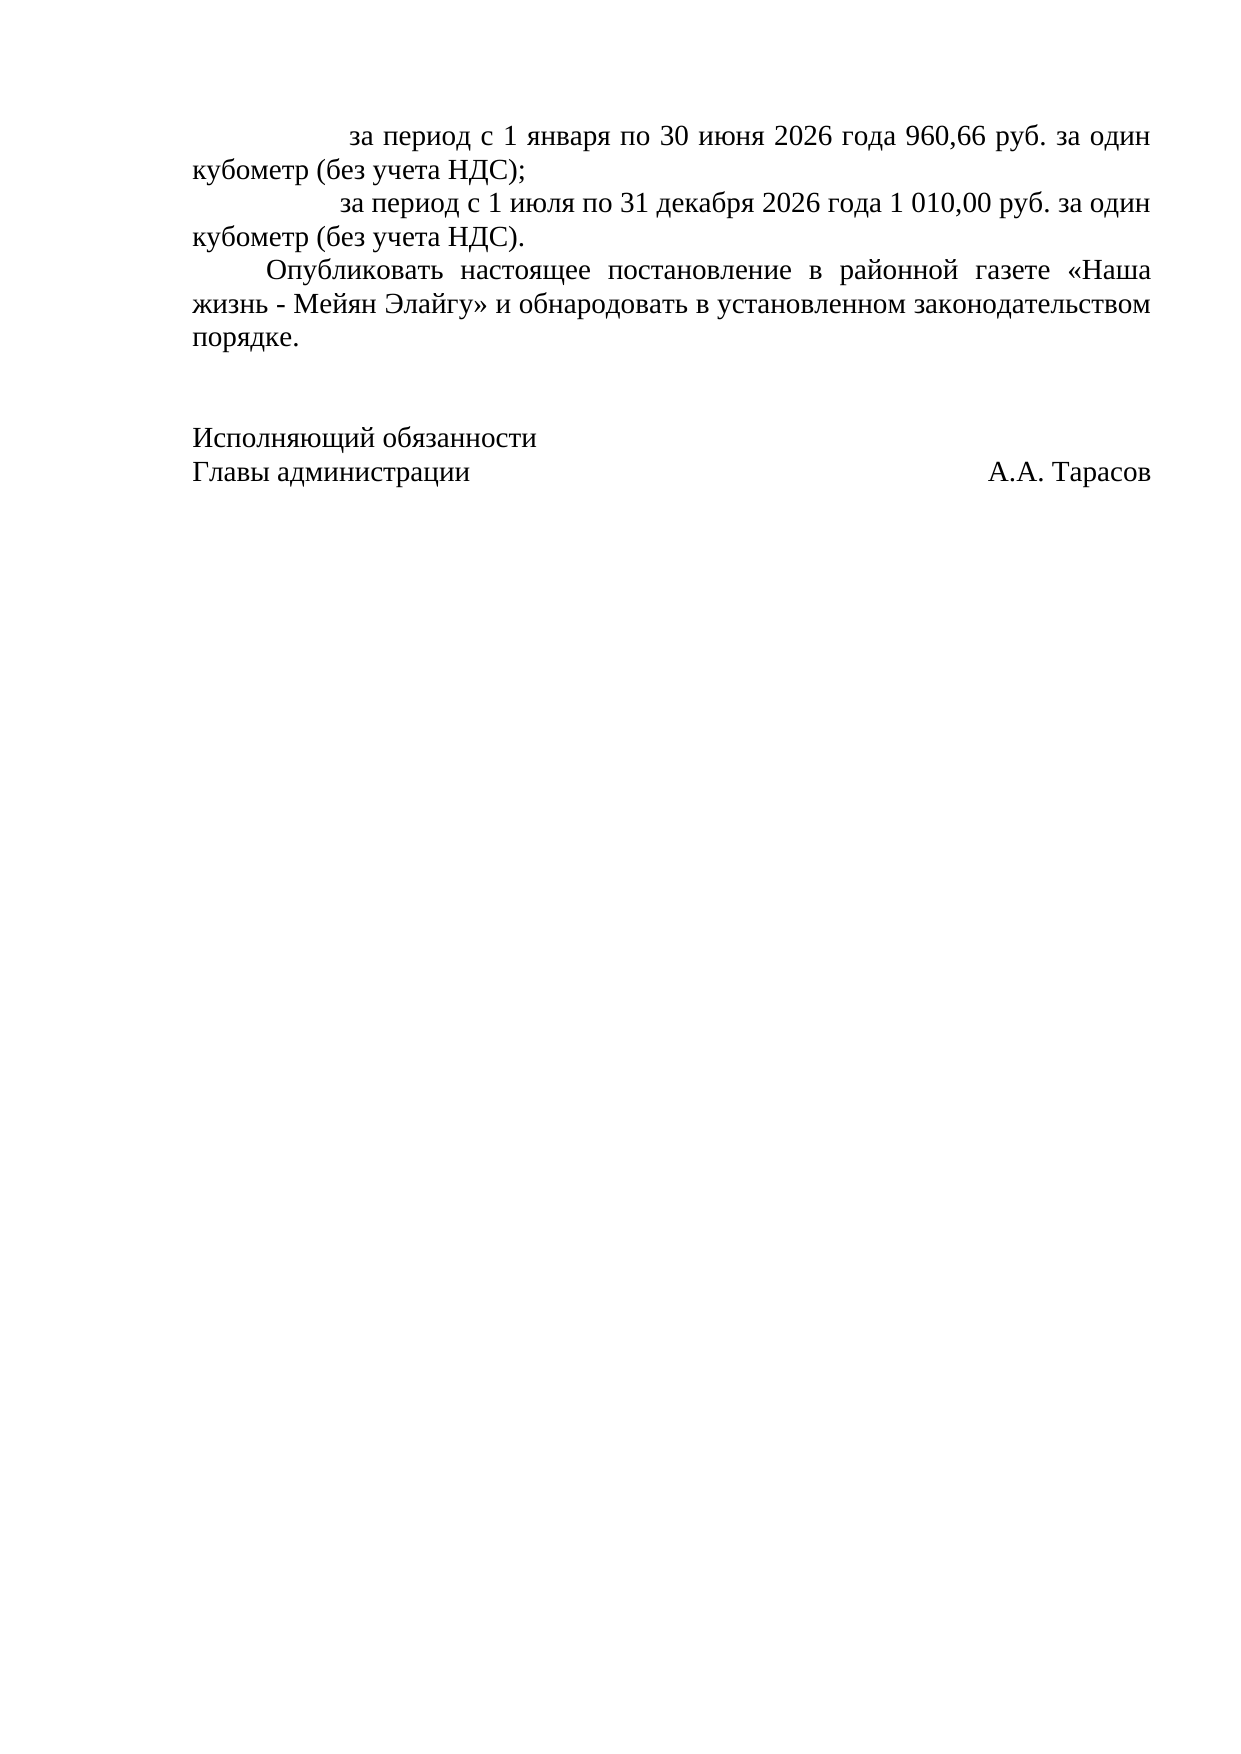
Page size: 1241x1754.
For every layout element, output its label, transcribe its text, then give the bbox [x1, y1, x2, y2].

text Опубликовать настоящее постановление в районной газете «Наша жизнь - Мейян Элайгу» и обнародовать в установленном законодательством порядке. [192, 252, 1152, 353]
text за период с 1 июля по 31 декабря 2026 года 1 010,00 руб. за один кубометр (без учета НДС). [192, 185, 1152, 252]
text Главы администрации А.А. Тарасов [192, 454, 1152, 487]
text Исполняющий обязанности [192, 420, 1152, 454]
text за период с 1 января по 30 июня 2026 года 960,66 руб. за один кубометр (без учета НДС); [192, 118, 1152, 185]
